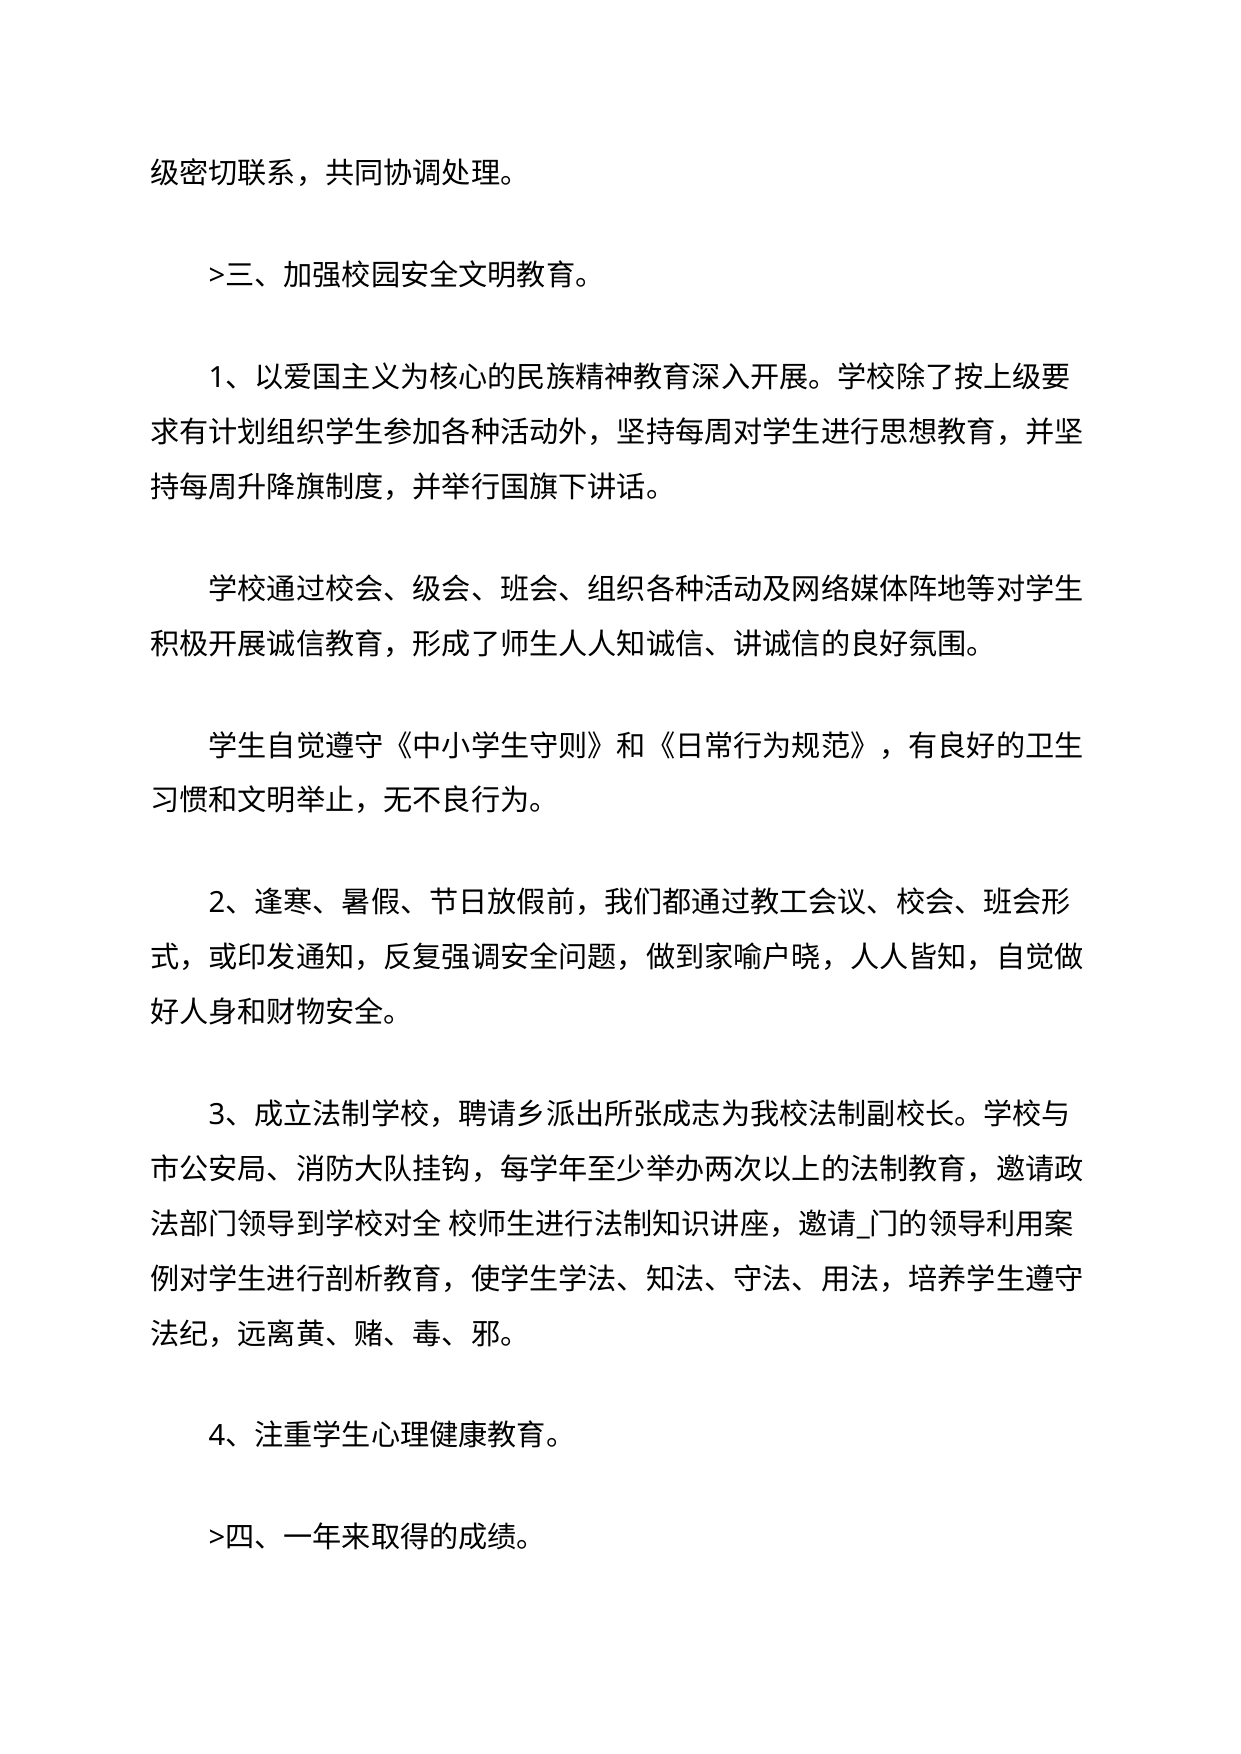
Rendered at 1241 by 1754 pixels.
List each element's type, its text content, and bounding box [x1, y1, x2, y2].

text >三、加强校园安全文明教育。 [150, 252, 1090, 294]
text 学生自觉遵守《中小学生守则》和《日常行为规范》，有良好的卫生习惯和文明举止，无不良行为。 [150, 722, 1090, 819]
text 2、逢寒、暑假、节日放假前，我们都通过教工会议、校会、班会形式，或印发通知，反复强调安全问题，做到家喻户晓，人人皆知，自觉做好人身和财物安全。 [150, 879, 1090, 1031]
text 3、成立法制学校，聘请乡派出所张成志为我校法制副校长。学校与市公安局、消防大队挂钩，每学年至少举办两次以上的法制教育，邀请政法部门领导到学校对全 校师生进行法制知识讲座，邀请_门的领导利用案例对学生进行剖析教育，使学生学法、知法、守法、用法，培养学生遵守法纪，远离黄、赌、毒、邪。 [150, 1090, 1090, 1352]
text 4、注重学生心理健康教育。 [150, 1412, 1090, 1454]
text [150, 150, 1090, 192]
text 1、以爱国主义为核心的民族精神教育深入开展。学校除了按上级要求有计划组织学生参加各种活动外，坚持每周对学生进行思想教育，并坚持每周升降旗制度，并举行国旗下讲话。 [150, 354, 1090, 506]
text 学校通过校会、级会、班会、组织各种活动及网络媒体阵地等对学生积极开展诚信教育，形成了师生人人知诚信、讲诚信的良好氛围。 [150, 565, 1090, 663]
text >四、一年来取得的成绩。 [150, 1514, 1090, 1556]
